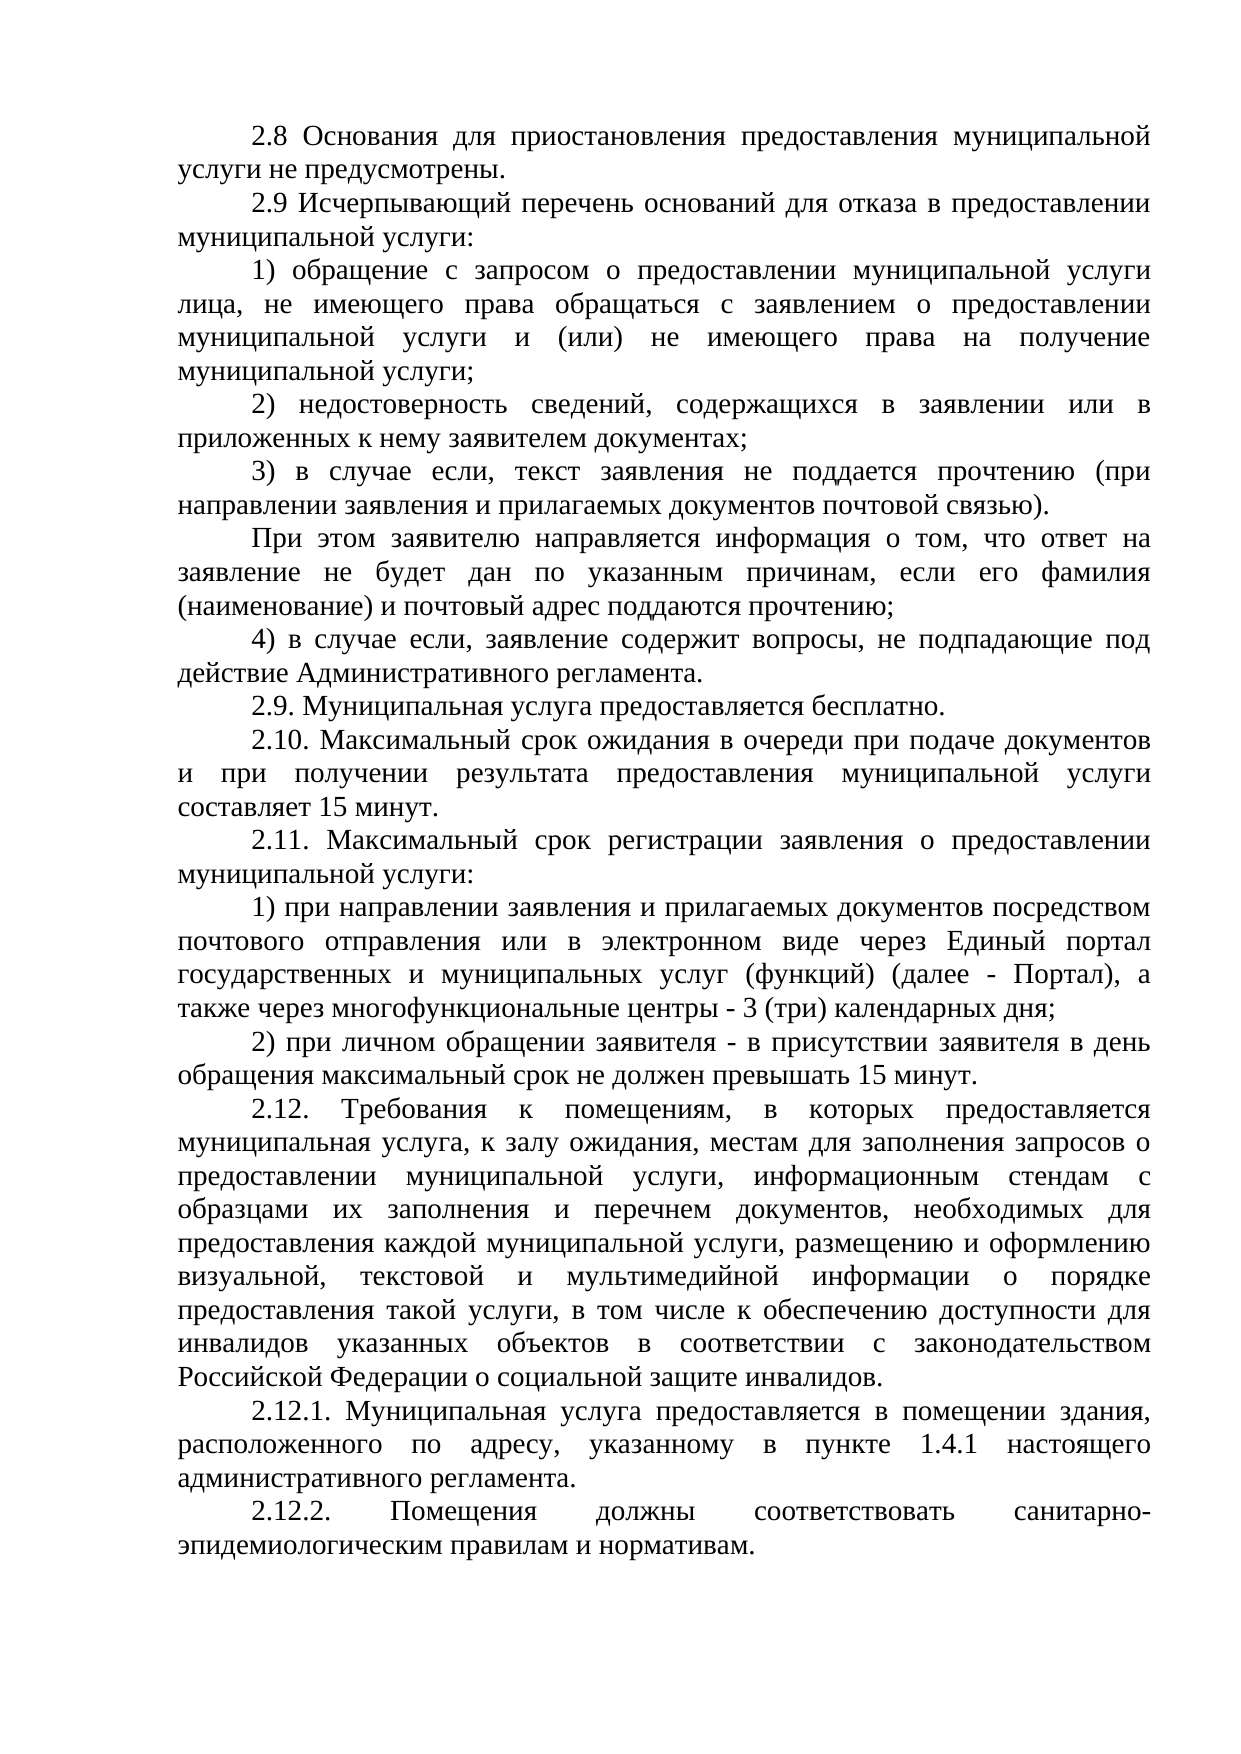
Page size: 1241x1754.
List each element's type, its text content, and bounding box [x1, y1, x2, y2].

text 1) при направлении заявления и прилагаемых документов посредством почтового отправления или в электронном виде через Единый портал государственных и муниципальных услуг (функций) (далее - Портал), а также через многофункциональные центры - 3 (три) календарных дня; [177, 889, 1152, 1024]
text 1) обращение с запросом о предоставлении муниципальной услуги лица, не имеющего права обращаться с заявлением о предоставлении муниципальной услуги и (или) не имеющего права на получение муниципальной услуги; [177, 252, 1152, 386]
text 2.12.2. Помещения должны соответствовать санитарно-эпидемиологическим правилам и нормативам. [177, 1493, 1152, 1560]
text 2.12.1. Муниципальная услуга предоставляется в помещении здания, расположенного по адресу, указанному в пункте 1.4.1 настоящего административного регламента. [177, 1393, 1152, 1493]
text 4) в случае если, заявление содержит вопросы, не подпадающие под действие Административного регламента. [177, 621, 1152, 688]
text 2.11. Максимальный срок регистрации заявления о предоставлении муниципальной услуги: [177, 822, 1152, 889]
text 2.9 Исчерпывающий перечень оснований для отказа в предоставлении муниципальной услуги: [177, 185, 1152, 252]
text 2) недостоверность сведений, содержащихся в заявлении или в приложенных к нему заявителем документах; [177, 386, 1152, 453]
text 2) при личном обращении заявителя - в присутствии заявителя в день обращения максимальный срок не должен превышать 15 минут. [177, 1024, 1152, 1091]
text 3) в случае если, текст заявления не поддается прочтению (при направлении заявления и прилагаемых документов почтовой связью). [177, 453, 1152, 521]
text При этом заявителю направляется информация о том, что ответ на заявление не будет дан по указанным причинам, если его фамилия (наименование) и почтовый адрес поддаются прочтению; [177, 521, 1152, 621]
text 2.9. Муниципальная услуга предоставляется бесплатно. [177, 688, 1152, 722]
text 2.12. Требования к помещениям, в которых предоставляется муниципальная услуга, к залу ожидания, местам для заполнения запросов о предоставлении муниципальной услуги, информационным стендам с образцами их заполнения и перечнем документов, необходимых для предоставления каждой муниципальной услуги, размещению и оформлению визуальной, текстовой и мультимедийной информации о порядке предоставления такой услуги, в том числе к обеспечению доступности для инвалидов указанных объектов в соответствии с законодательством Российской Федерации о социальной защите инвалидов. [177, 1091, 1152, 1393]
text 2.8 Основания для приостановления предоставления муниципальной услуги не предусмотрены. [177, 118, 1152, 185]
text 2.10. Максимальный срок ожидания в очереди при подаче документов и при получении результата предоставления муниципальной услуги составляет 15 минут. [177, 722, 1152, 822]
